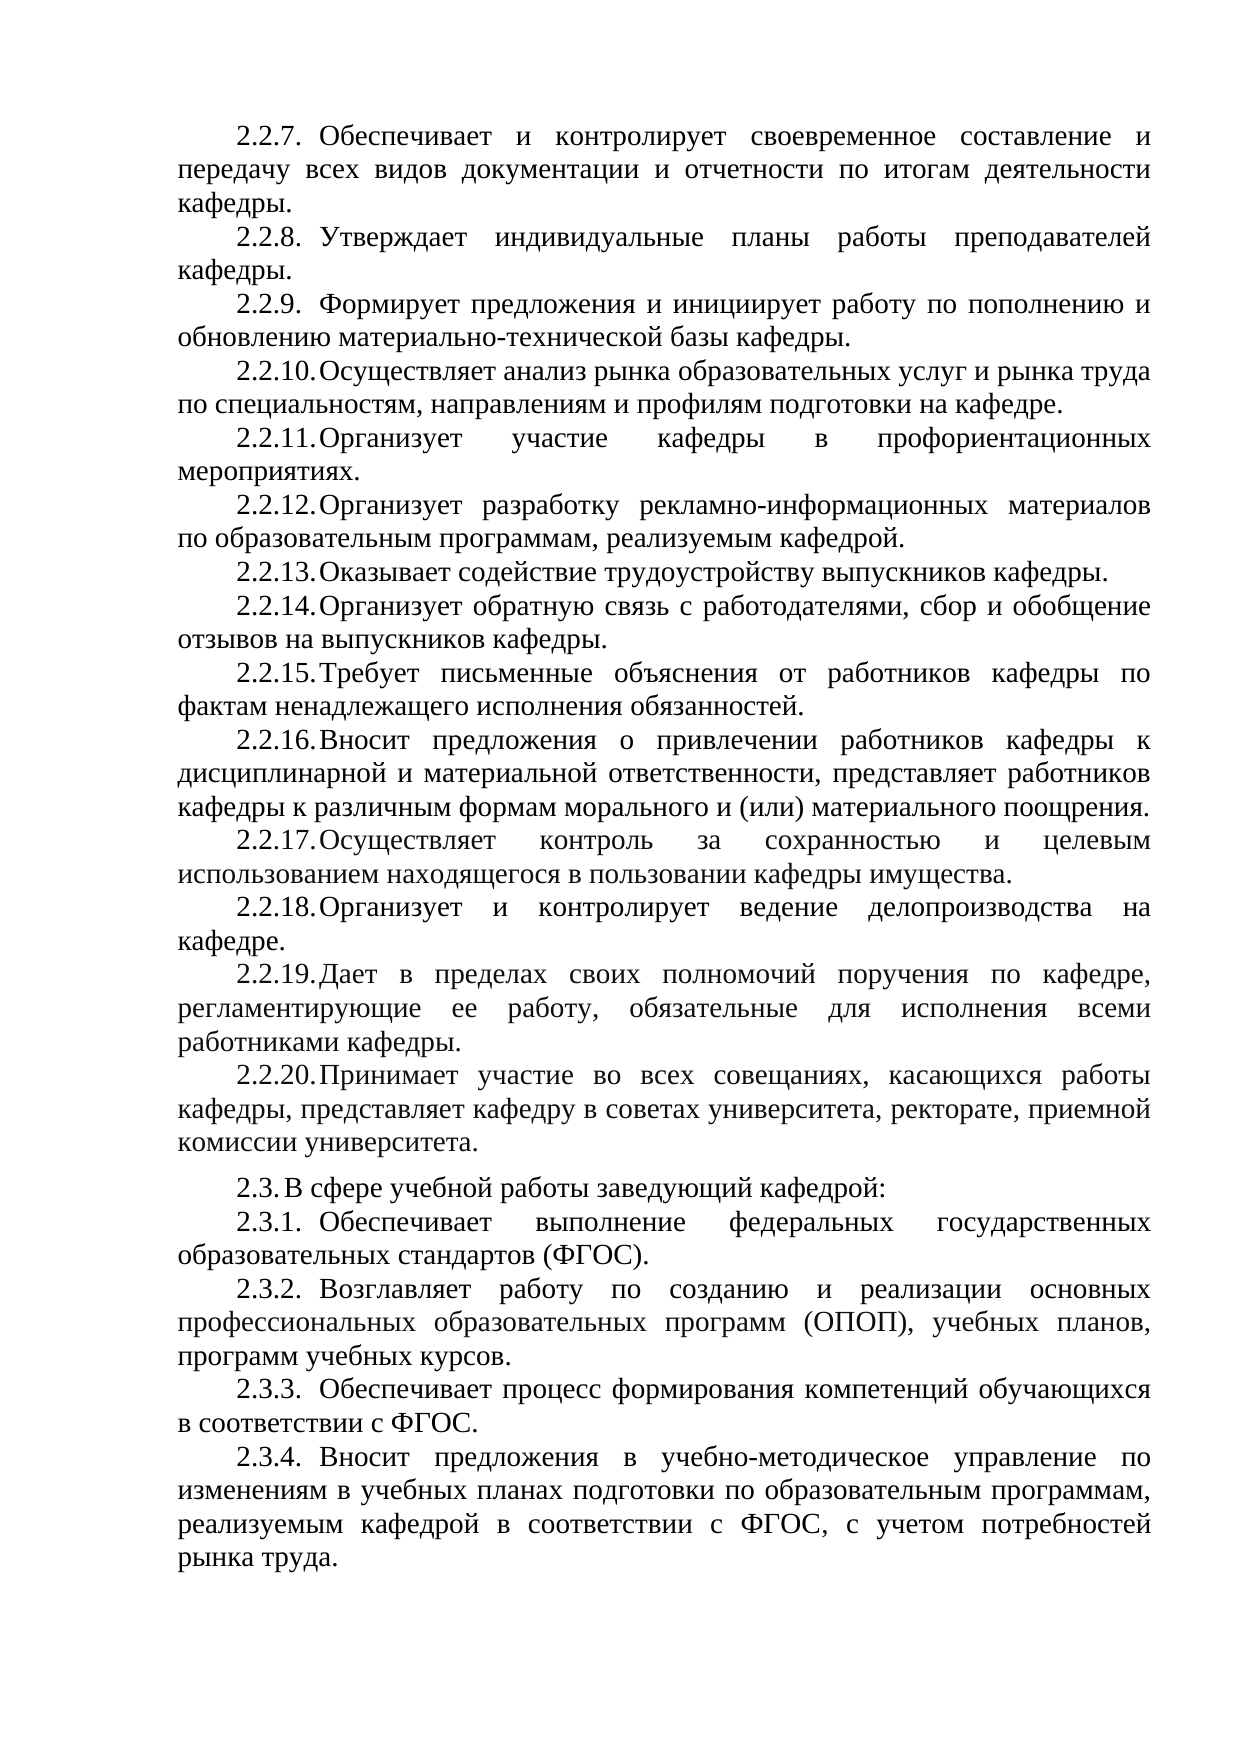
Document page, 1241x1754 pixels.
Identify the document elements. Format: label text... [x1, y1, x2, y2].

text 2.2.19. Дает в пределах своих полномочий поручения по кафедре, регламентирующие ее работу, обязательные для исполнения всеми работниками кафедры. [177, 957, 1152, 1057]
text 2.2.18. Организует и контролирует ведение делопроизводства на кафедре. [177, 889, 1152, 957]
text 2.2.10. Осуществляет анализ рынка образовательных услуг и рынка труда по специальностям, направлениям и профилям подготовки на кафедре. [177, 353, 1152, 420]
text 2.2.9. Формирует предложения и инициирует работу по пополнению и обновлению материально-технической базы кафедры. [177, 286, 1152, 353]
text 2.2.7. Обеспечивает и контролирует своевременное составление и передачу всех видов документации и отчетности по итогам деятельности кафедры. [177, 118, 1152, 219]
text 2.2.8. Утверждает индивидуальные планы работы преподавателей кафедры. [177, 219, 1152, 286]
text 2.2.20. Принимает участие во всех совещаниях, касающихся работы кафедры, представляет кафедру в советах университета, ректорате, приемной комиссии университета. [177, 1057, 1152, 1158]
text 2.2.17. Осуществляет контроль за сохранностью и целевым использованием находящегося в пользовании кафедры имущества. [177, 822, 1152, 889]
text 2.2.16. Вносит предложения о привлечении работников кафедры к дисциплинарной и материальной ответственности, представляет работников кафедры к различным формам морального и (или) материального поощрения. [177, 722, 1152, 822]
text 2.3.4. Вносит предложения в учебно-методическое управление по изменениям в учебных планах подготовки по образовательным программам, реализуемым кафедрой в соответствии с ФГОС, с учетом потребностей рынка труда. [177, 1439, 1152, 1573]
text 2.3. В сфере учебной работы заведующий кафедрой: [177, 1170, 1152, 1204]
text 2.2.11. Организует участие кафедры в профориентационных мероприятиях. [177, 420, 1152, 487]
text 2.2.12. Организует разработку рекламно-информационных материалов по образовательным программам, реализуемым кафедрой. [177, 487, 1152, 554]
text 2.2.14. Организует обратную связь с работодателями, сбор и обобщение отзывов на выпускников кафедры. [177, 588, 1152, 655]
text 2.3.3. Обеспечивает процесс формирования компетенций обучающихся в соответствии с ФГОС. [177, 1372, 1152, 1439]
text 2.3.2. Возглавляет работу по созданию и реализации основных профессиональных образовательных программ (ОПОП), учебных планов, программ учебных курсов. [177, 1271, 1152, 1372]
text 2.2.13. Оказывает содействие трудоустройству выпускников кафедры. [177, 554, 1152, 588]
text 2.2.15. Требует письменные объяснения от работников кафедры по фактам ненадлежащего исполнения обязанностей. [177, 655, 1152, 722]
text 2.3.1. Обеспечивает выполнение федеральных государственных образовательных стандартов (ФГОС). [177, 1204, 1152, 1271]
